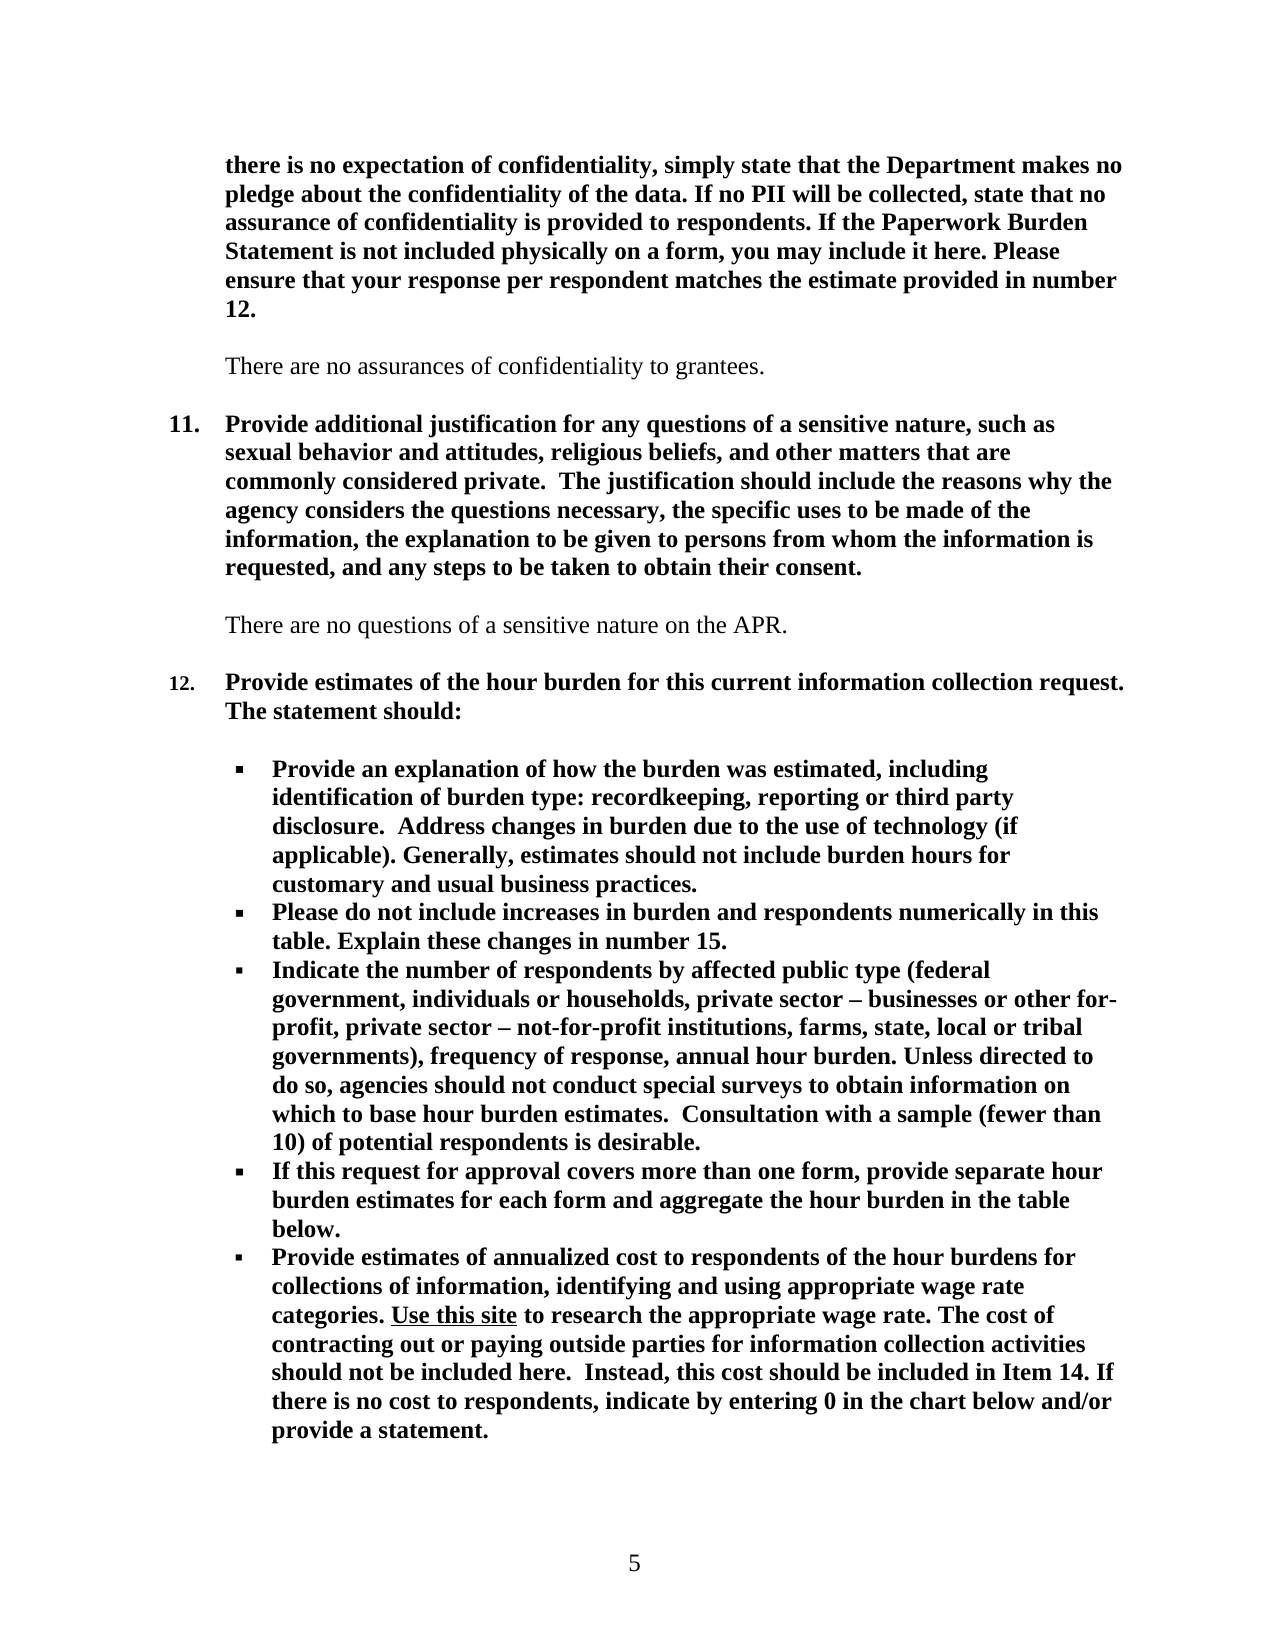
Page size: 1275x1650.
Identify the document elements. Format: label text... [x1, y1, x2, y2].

list Provide additional justification for any questions of a sensitive nature, such as sexual behavior and attitudes, religious beliefs, and other matters that are commonly considered private. The justification should include the reasons why the agency considers the questions necessary, the specific uses to be made of the information, the explanation to be given to persons from whom the information is requested, and any steps to be taken to obtain their consent. [169, 409, 1125, 581]
list If this request for approval covers more than one form, provide separate hour burden estimates for each form and aggregate the hour burden in the table below. [234, 1156, 1125, 1242]
list Provide estimates of annualized cost to respondents of the hour burdens for collections of information, identifying and using appropriate wage rate categories. Use this site to research the appropriate wage rate. The cost of contracting out or paying outside parties for information collection activities should not be included here. Instead, this cost should be included in Item 14. If there is no cost to respondents, indicate by entering 0 in the chart below and/or provide a statement. [234, 1242, 1125, 1444]
text There are no questions of a sensitive nature on the APR. [225, 610, 1125, 639]
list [168, 150, 1125, 322]
list Provide an explanation of how the burden was estimated, including identification of burden type: recordkeeping, reporting or third party disclosure. Address changes in burden due to the use of technology (if applicable). Generally, estimates should not include burden hours for customary and usual business practices. [234, 754, 1125, 897]
list Indicate the number of respondents by affected public type (federal government, individuals or households, private sector – businesses or other for-profit, private sector – not-for-profit institutions, farms, state, local or tribal governments), frequency of response, annual hour burden. Unless directed to do so, agencies should not conduct special surveys to obtain information on which to base hour burden estimates. Consultation with a sample (fewer than 10) of potential respondents is desirable. [234, 955, 1125, 1156]
list Please do not include increases in burden and respondents numerically in this table. Explain these changes in number 15. [234, 897, 1125, 955]
list Provide estimates of the hour burden for this current information collection request. The statement should: [169, 667, 1125, 725]
list There are no assurances of confidentiality to grantees. [225, 351, 1125, 380]
